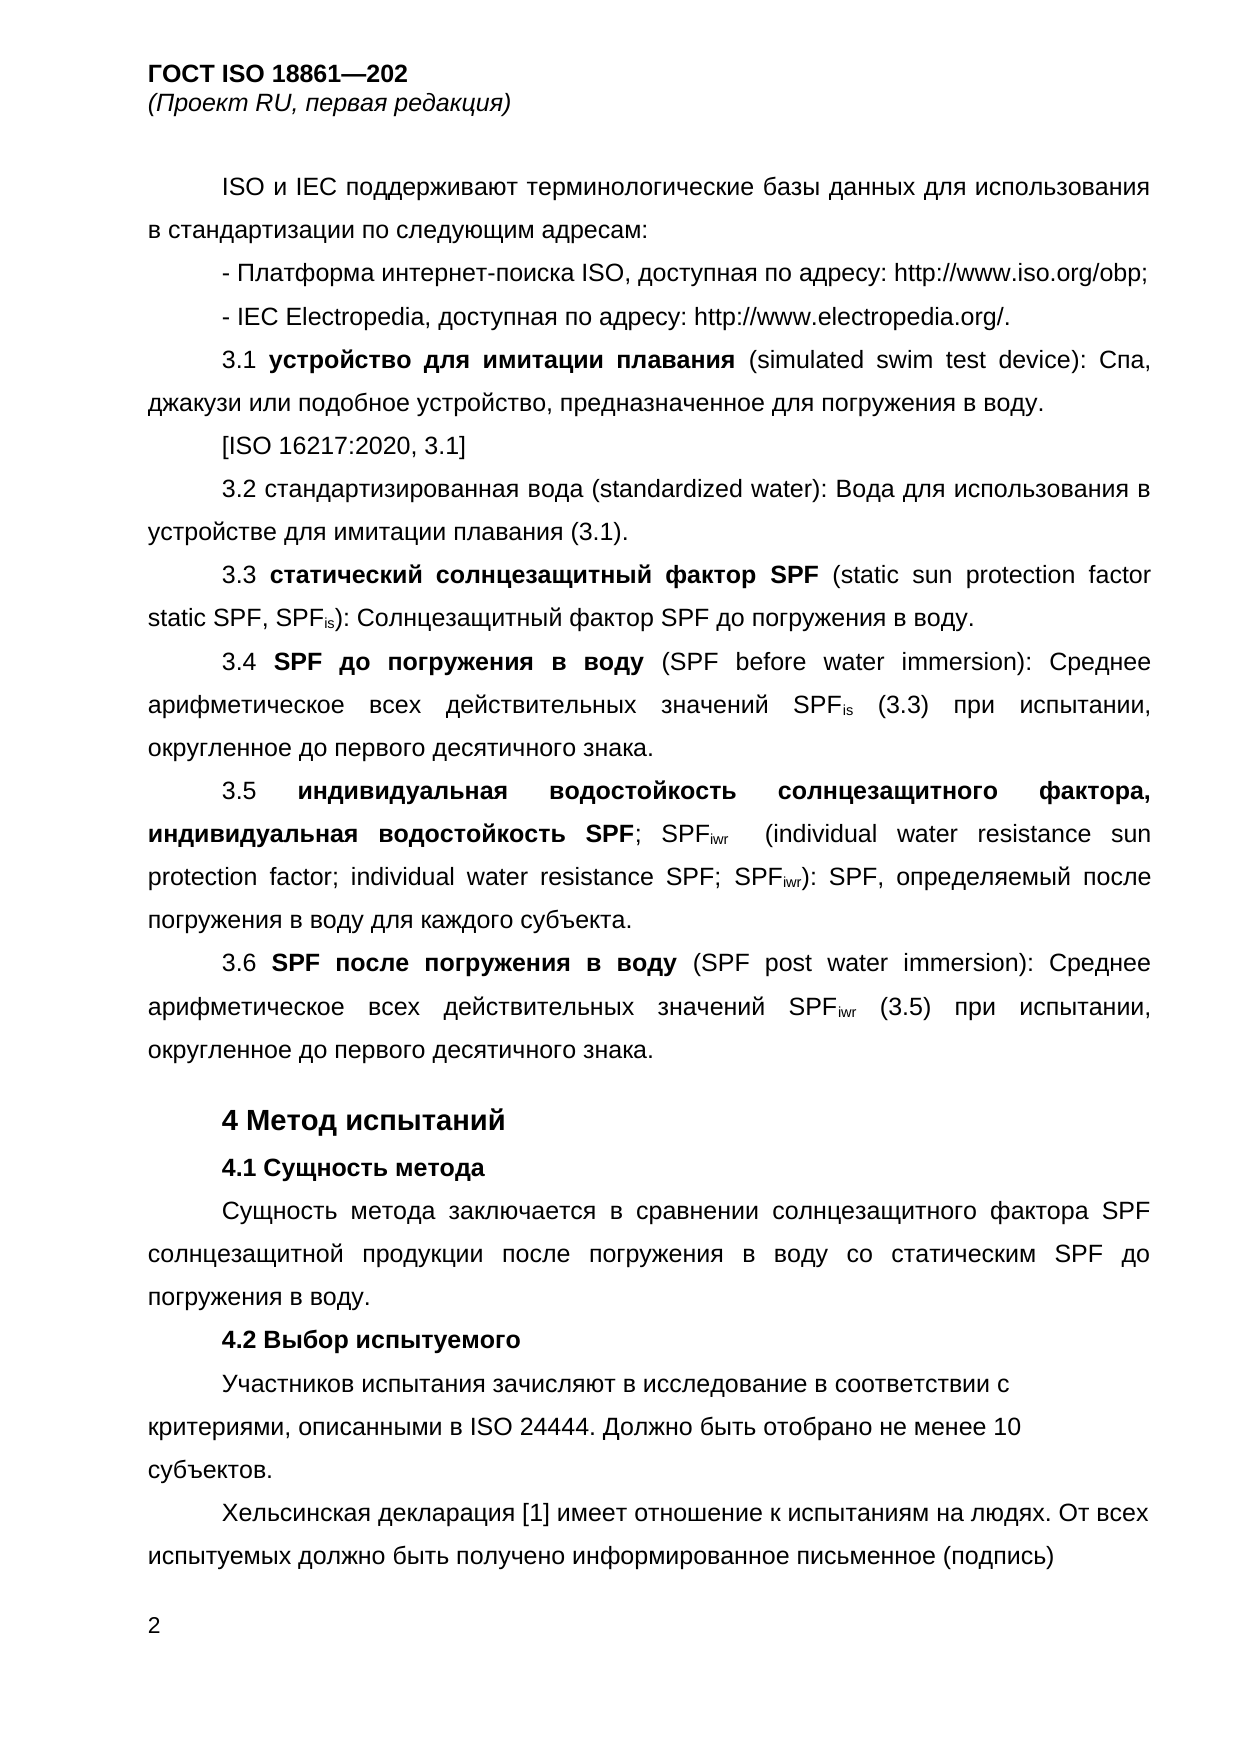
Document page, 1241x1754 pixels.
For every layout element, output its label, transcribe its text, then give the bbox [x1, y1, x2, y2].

text Участников испытания зачисляют в исследование в соответствии с критериями, описанными в ISO 24444. Должно быть отобрано не менее 10 субъектов. [148, 1369, 1152, 1484]
text 3.6 SPF после погружения в воду (SPF post water immersion): Среднее арифметическое всех действительных значений SPFiwr (3.5) при испытании, округленное до первого десятичного знака. [148, 948, 1152, 1063]
text 3.5 индивидуальная водостойкость солнцезащитного фактора, индивидуальная водостойкость SPF; SPFiwr (individual water resistance sun protection factor; individual water resistance SPF; SPFiwr): SPF, определяемый после погружения в воду для каждого субъекта. [148, 776, 1152, 934]
text - IEC Electropedia, доступная по адресу: http://www.electropedia.org/. [148, 301, 1152, 330]
text 3.2 стандартизированная вода (standardized water): Вода для использования в устройстве для имитации плавания (3.1). [148, 474, 1152, 546]
text 3.1 устройство для имитации плавания (simulated swim test device): Спа, джакузи или подобное устройство, предназначенное для погружения в воду. [148, 344, 1152, 416]
text ISO и IEC поддерживают терминологические базы данных для использования в стандартизации по следующим адресам: [148, 172, 1152, 244]
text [148, 1498, 1152, 1570]
text [ISO 16217:2020, 3.1] [148, 431, 1152, 459]
text 3.4 SPF до погружения в воду (SPF before water immersion): Среднее арифметическое всех действительных значений SPFis (3.3) при испытании, округленное до первого десятичного знака. [148, 646, 1152, 761]
text - Платформа интернет-поиска ISO, доступная по адресу: http://www.iso.org/obp; [148, 258, 1152, 287]
text 4 Метод испытаний [148, 1103, 1152, 1136]
text Сущность метода заключается в сравнении солнцезащитного фактора SPF солнцезащитной продукции после погружения в воду со статическим SPF до погружения в воду. [148, 1196, 1152, 1311]
text 4.2 Выбор испытуемого [148, 1326, 1152, 1354]
text 3.3 статический солнцезащитный фактор SPF (static sun protection factor static SPF, SPFis): Солнцезащитный фактор SPF до погружения в воду. [148, 560, 1152, 632]
text 4.1 Сущность метода [148, 1153, 1152, 1182]
